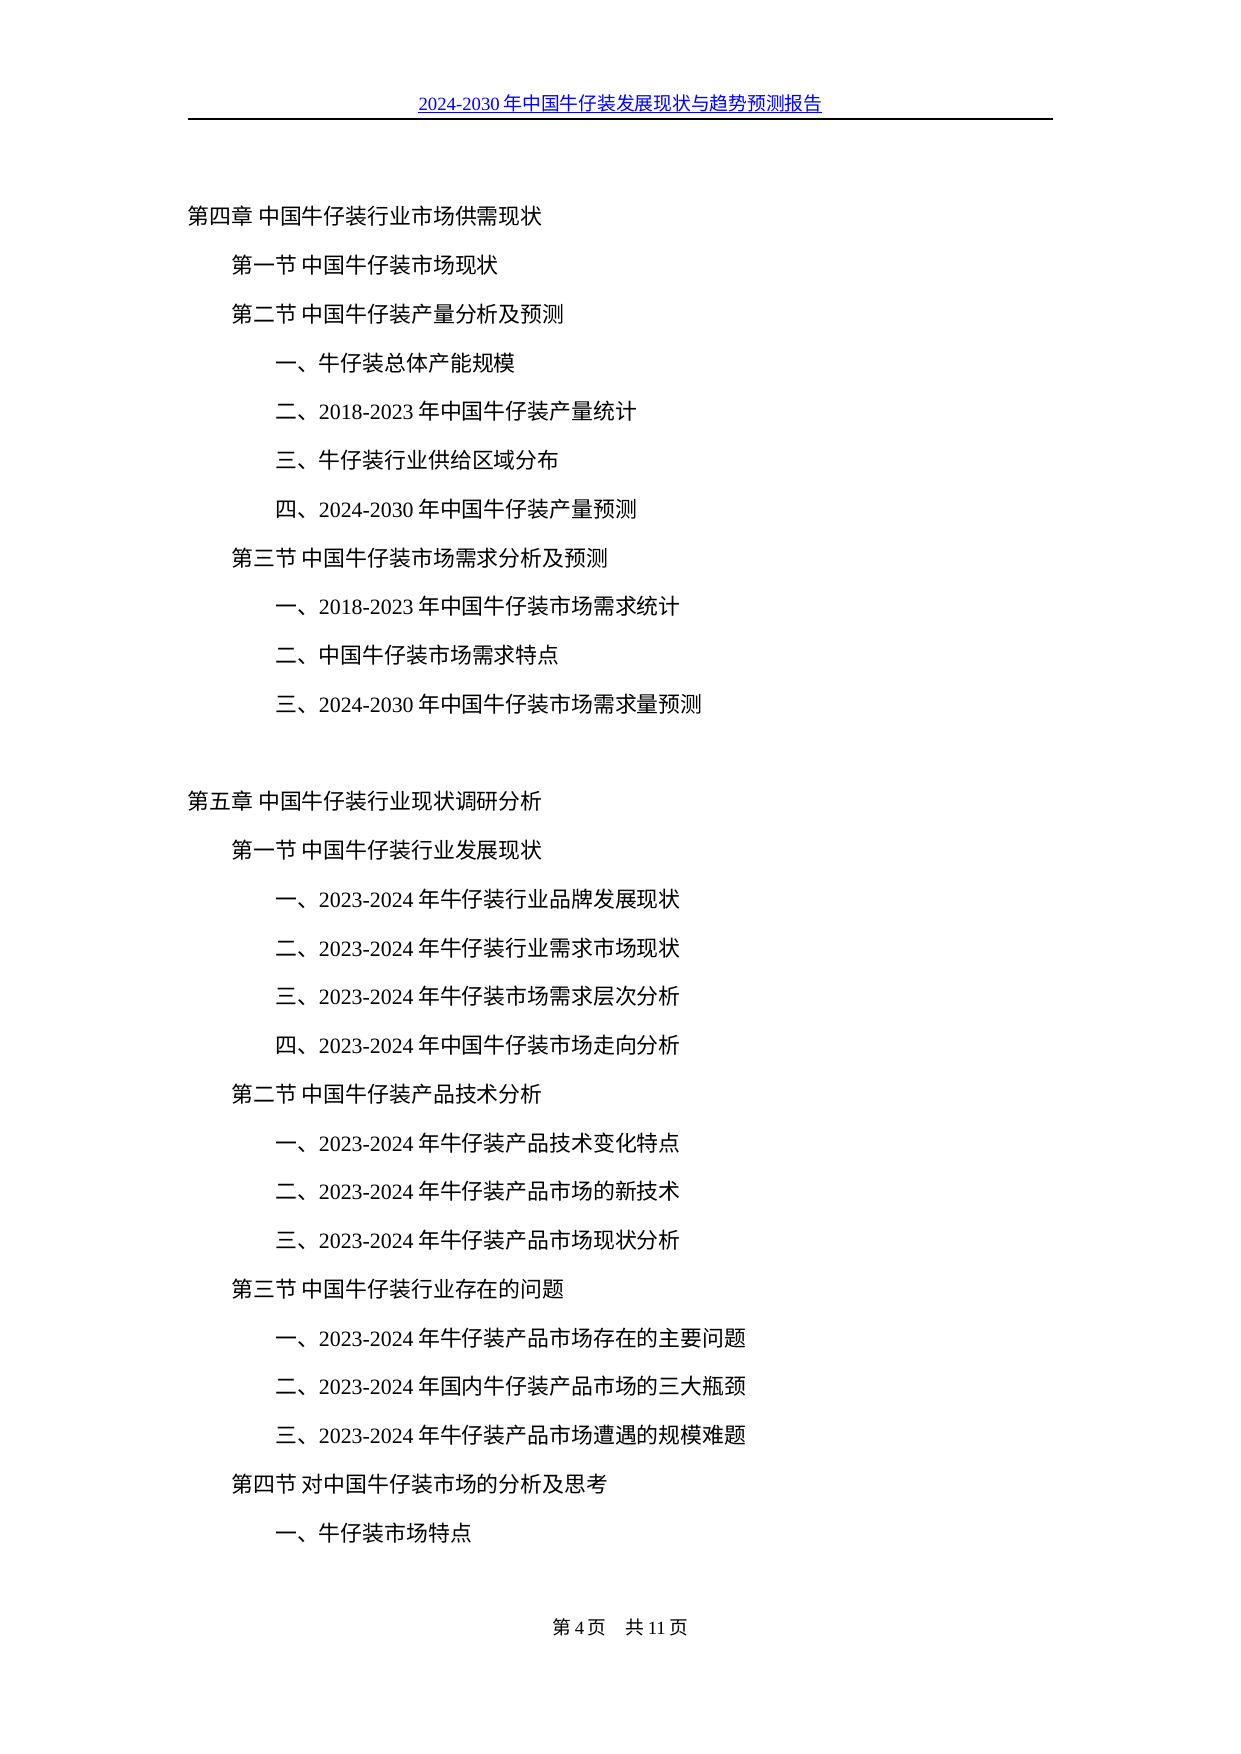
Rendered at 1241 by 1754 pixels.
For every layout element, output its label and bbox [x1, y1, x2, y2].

text [187, 150, 1053, 1548]
